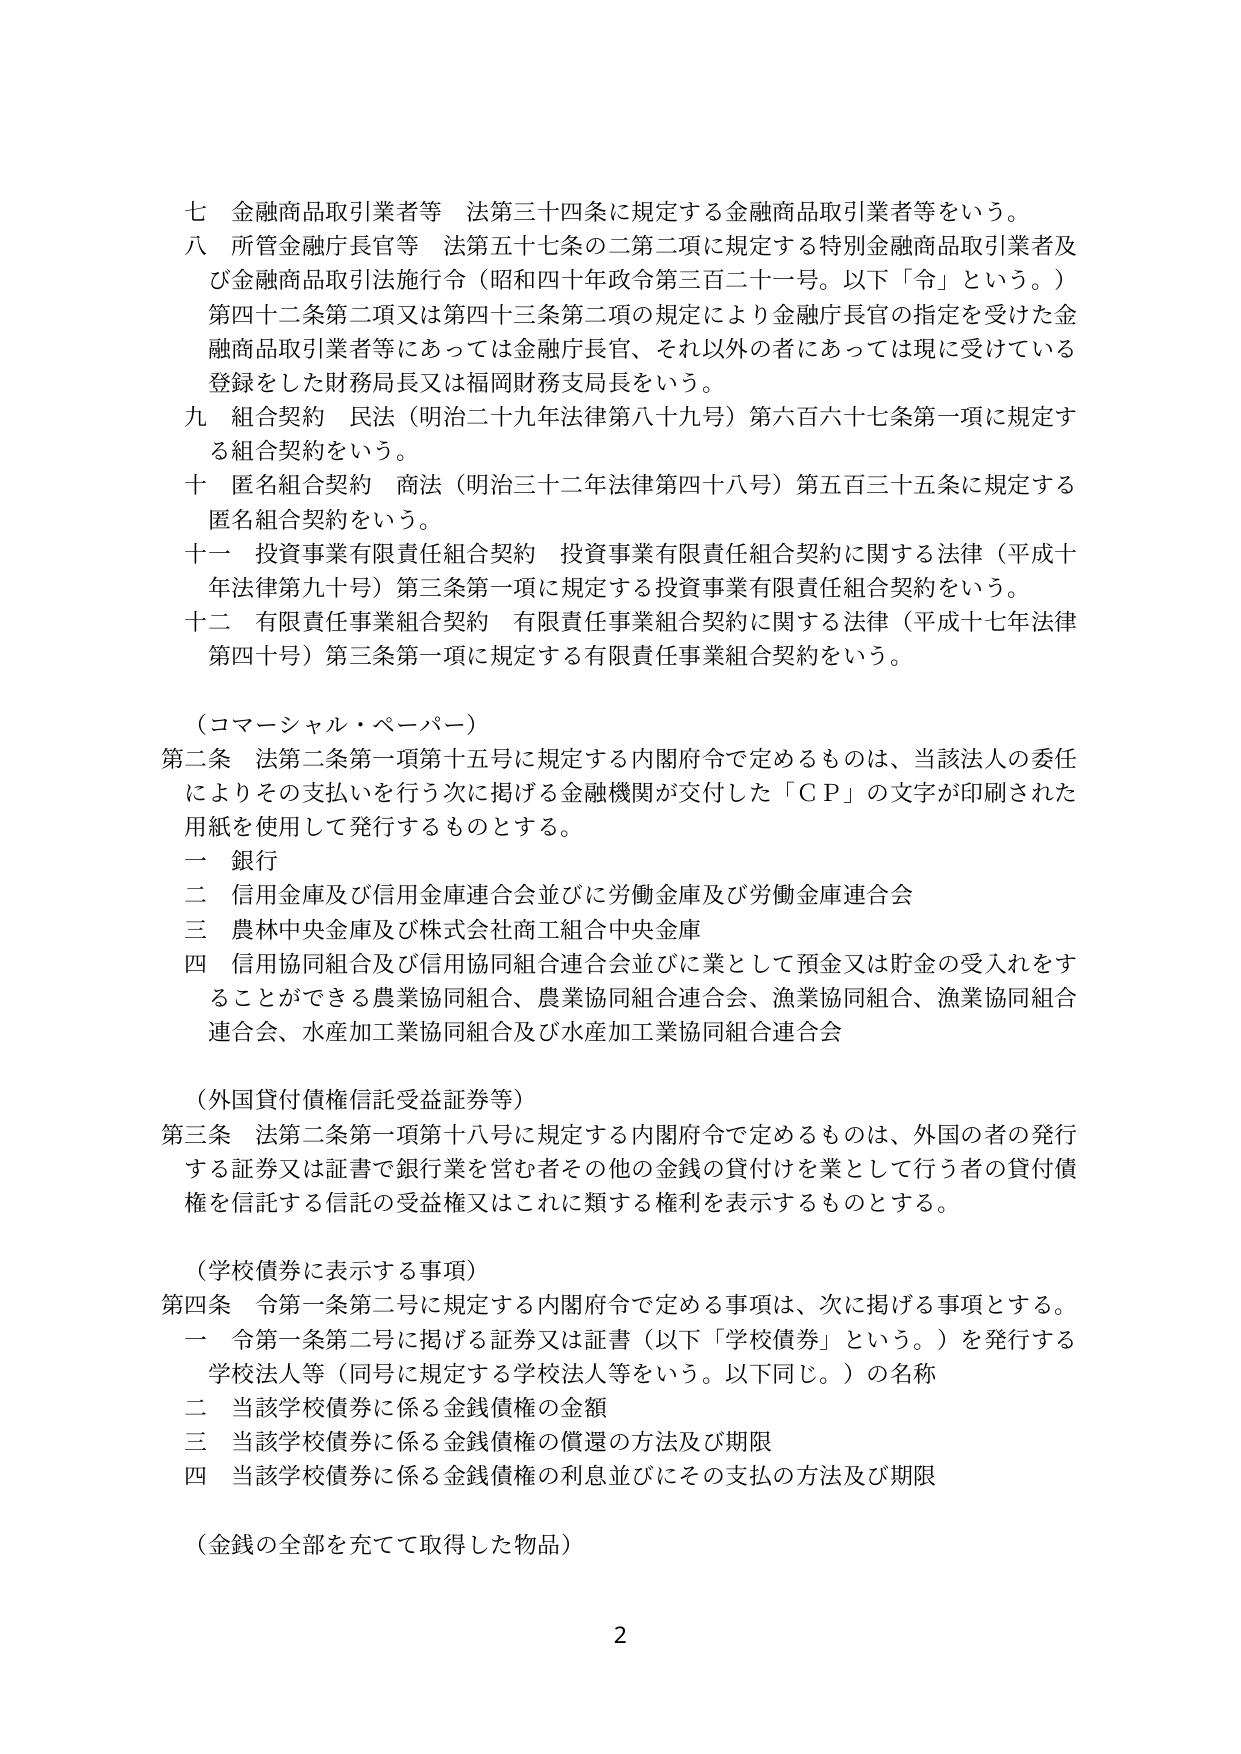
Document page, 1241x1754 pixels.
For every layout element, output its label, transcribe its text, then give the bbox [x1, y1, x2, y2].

text 一 令第一条第二号に掲げる証券又は証書（以下「学校債券」という。）を発行する学校法人等（同号に規定する学校法人等をいう。以下同じ。）の名称 [184, 1321, 1079, 1389]
text 第二条 法第二条第一項第十五号に規定する内閣府令で定めるものは、当該法人の委任によりその支払いを行う次に掲げる金融機関が交付した「ＣＰ」の文字が印刷された用紙を使用して発行するものとする。 [161, 740, 1079, 843]
text 三 農林中央金庫及び株式会社商工組合中央金庫 [184, 911, 1079, 945]
text 八 所管金融庁長官等 法第五十七条の二第二項に規定する特別金融商品取引業者及び金融商品取引法施行令（昭和四十年政令第三百二十一号。以下「令」という。）第四十二条第二項又は第四十三条第二項の規定により金融庁長官の指定を受けた金融商品取引業者等にあっては金融庁長官、それ以外の者にあっては現に受けている登録をした財務局長又は福岡財務支局長をいう。 [184, 228, 1079, 399]
text （学校債券に表示する事項） [184, 1253, 1079, 1287]
text （コマーシャル・ペーパー） [184, 706, 1079, 740]
text 十一 投資事業有限責任組合契約 投資事業有限責任組合契約に関する法律（平成十年法律第九十号）第三条第一項に規定する投資事業有限責任組合契約をいう。 [184, 535, 1079, 604]
text 十二 有限責任事業組合契約 有限責任事業組合契約に関する法律（平成十七年法律第四十号）第三条第一項に規定する有限責任事業組合契約をいう。 [184, 604, 1079, 672]
text 十 匿名組合契約 商法（明治三十二年法律第四十八号）第五百三十五条に規定する匿名組合契約をいう。 [184, 467, 1079, 535]
text 二 信用金庫及び信用金庫連合会並びに労働金庫及び労働金庫連合会 [184, 877, 1079, 911]
text （外国貸付債権信託受益証券等） [184, 1082, 1079, 1116]
text 第三条 法第二条第一項第十八号に規定する内閣府令で定めるものは、外国の者の発行する証券又は証書で銀行業を営む者その他の金銭の貸付けを業として行う者の貸付債権を信託する信託の受益権又はこれに類する権利を表示するものとする。 [161, 1116, 1079, 1219]
text 三 当該学校債券に係る金銭債権の償還の方法及び期限 [184, 1424, 1079, 1458]
text 四 当該学校債券に係る金銭債権の利息並びにその支払の方法及び期限 [184, 1458, 1079, 1492]
text 四 信用協同組合及び信用協同組合連合会並びに業として預金又は貯金の受入れをすることができる農業協同組合、農業協同組合連合会、漁業協同組合、漁業協同組合連合会、水産加工業協同組合及び水産加工業協同組合連合会 [184, 945, 1079, 1048]
text 第四条 令第一条第二号に規定する内閣府令で定める事項は、次に掲げる事項とする。 [161, 1287, 1079, 1321]
text 二 当該学校債券に係る金銭債権の金額 [184, 1389, 1079, 1424]
text 九 組合契約 民法（明治二十九年法律第八十九号）第六百六十七条第一項に規定する組合契約をいう。 [184, 399, 1079, 467]
text （金銭の全部を充てて取得した物品） [184, 1526, 1079, 1560]
text 一 銀行 [184, 843, 1079, 877]
text 七 金融商品取引業者等 法第三十四条に規定する金融商品取引業者等をいう。 [184, 194, 1079, 228]
